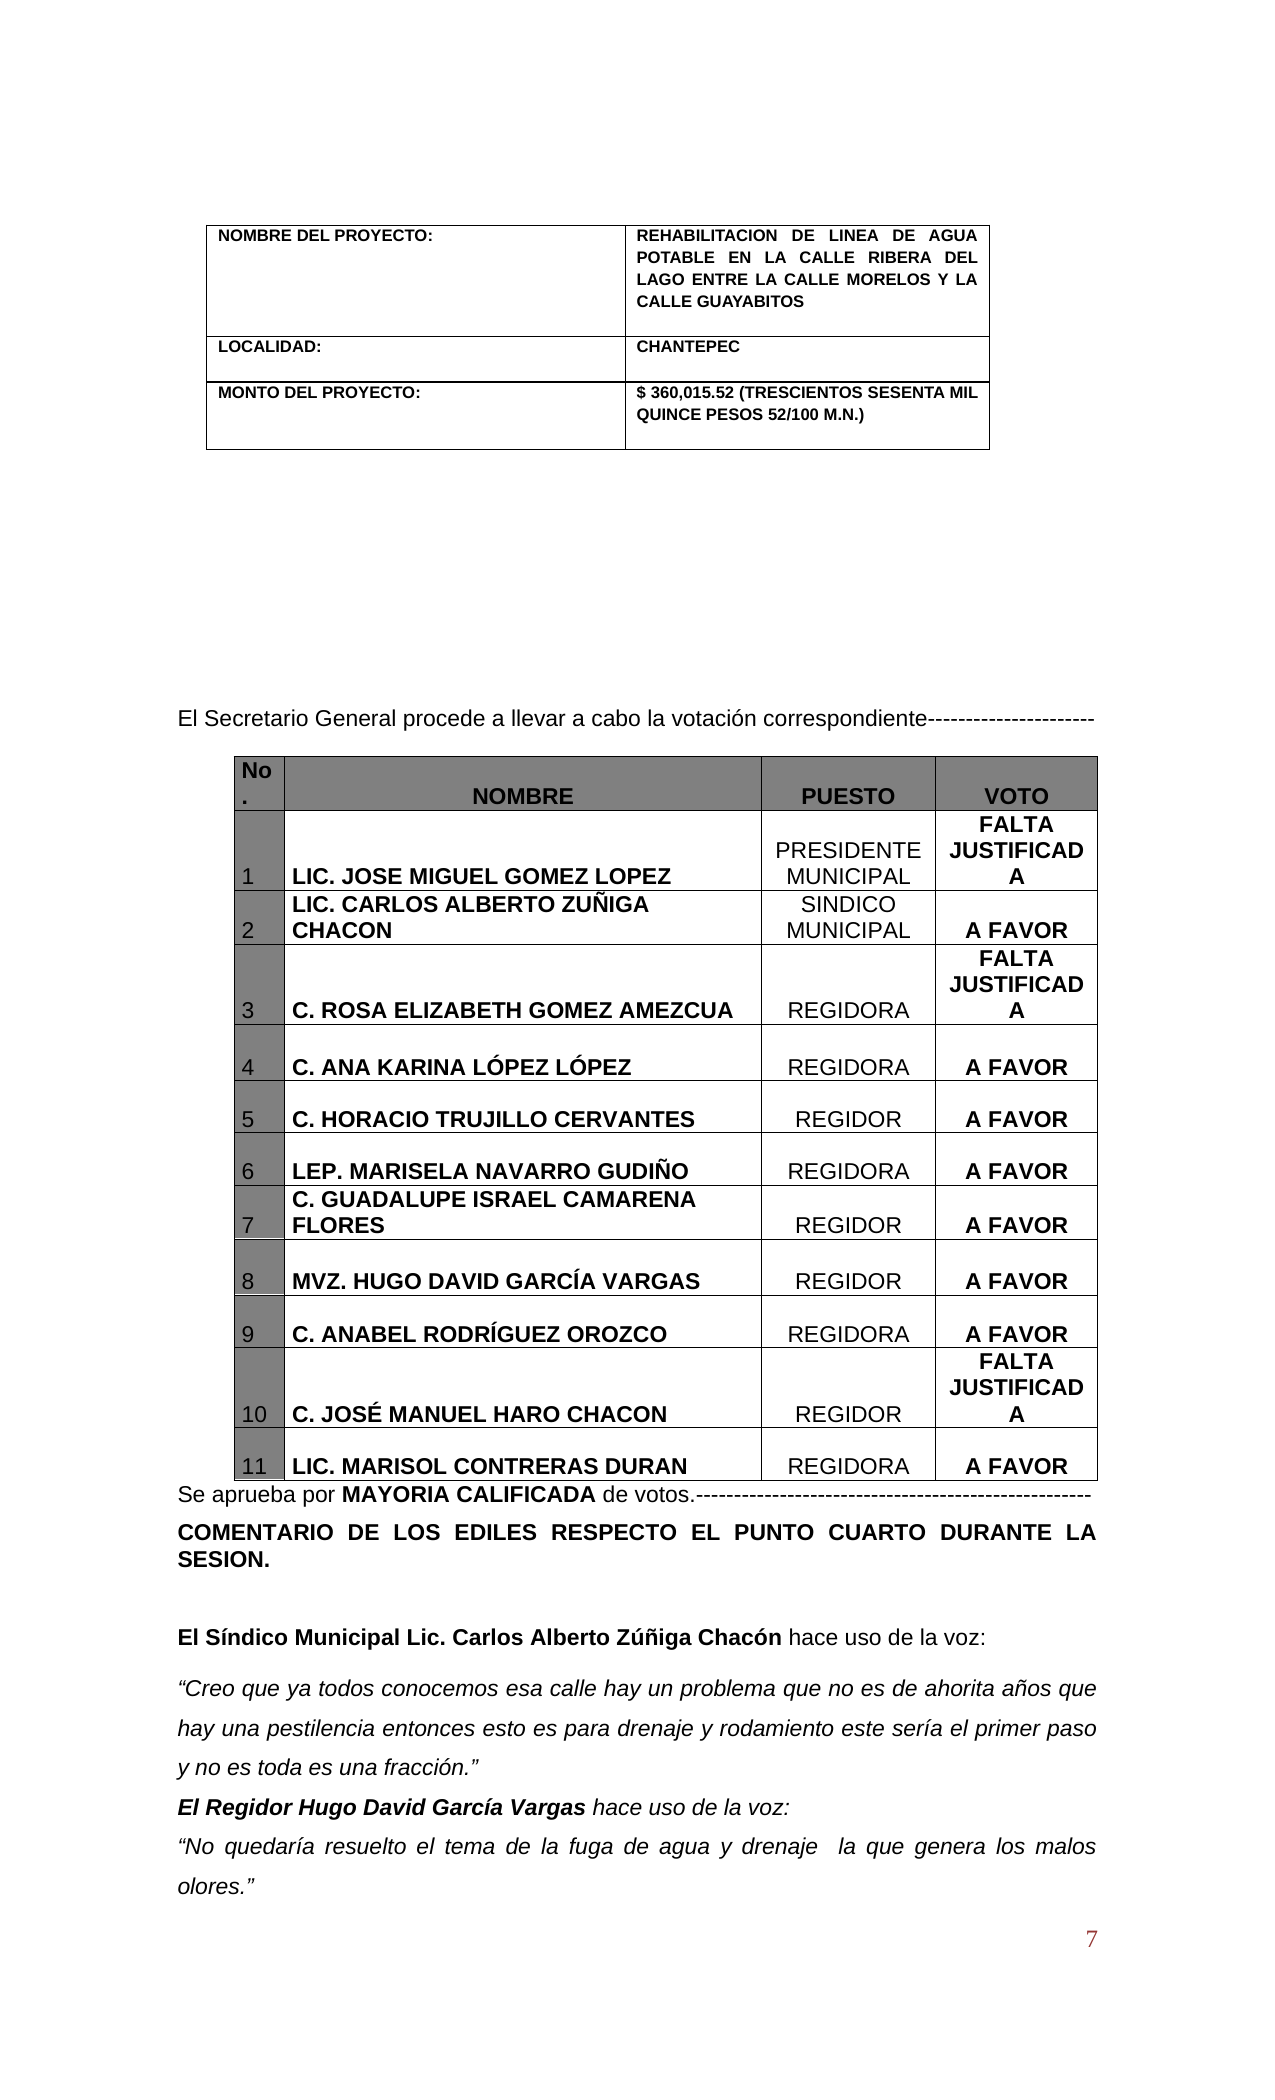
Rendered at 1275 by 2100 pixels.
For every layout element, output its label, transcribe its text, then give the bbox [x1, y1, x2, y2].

text Se aprueba por MAYORIA CALIFICADA de votos.---------------------------------------------------- [177, 1481, 1098, 1507]
table_cell CHANTEPEC [626, 337, 989, 381]
table_cell REGIDORA [762, 945, 935, 1024]
table_cell REGIDOR [762, 1348, 935, 1427]
table_cell REGIDOR [762, 1186, 935, 1238]
table_cell REGIDOR [762, 1081, 935, 1132]
table_cell C. ANABEL RODRÍGUEZ OROZCO [285, 1296, 761, 1347]
table_cell FALTA JUSTIFICADA [936, 1348, 1097, 1427]
table_cell C. ROSA ELIZABETH GOMEZ AMEZCUA [285, 945, 761, 1024]
table_cell A FAVOR [936, 1296, 1097, 1347]
table_cell 6 [235, 1133, 284, 1185]
table_cell REGIDOR [762, 1240, 935, 1294]
table_cell FALTA JUSTIFICADA [936, 811, 1097, 890]
table_cell 1 [235, 811, 284, 890]
table_cell LEP. MARISELA NAVARRO GUDIÑO [285, 1133, 761, 1185]
table_cell A FAVOR [936, 891, 1097, 944]
table_cell A FAVOR [936, 1240, 1097, 1294]
table_cell 7 [235, 1186, 284, 1238]
table_cell A FAVOR [936, 1133, 1097, 1185]
table_cell LOCALIDAD: [207, 337, 625, 381]
table_cell C. GUADALUPE ISRAEL CAMARENA FLORES [285, 1186, 761, 1238]
table_header REHABILITACION DE LINEA DE AGUA POTABLE EN LA CALLE RIBERA DEL LAGO ENTRE LA CALLE MORELOS Y LA CALLE GUAYABITOS [626, 226, 989, 336]
table_cell A FAVOR [936, 1025, 1097, 1080]
table_cell LIC. MARISOL CONTRERAS DURAN [285, 1428, 761, 1479]
table_cell SINDICO MUNICIPAL [762, 891, 935, 944]
table_cell REGIDORA [762, 1296, 935, 1347]
table_cell $ 360,015.52 (TRESCIENTOS SESENTA MIL QUINCE PESOS 52/100 M.N.) [626, 383, 989, 449]
table_cell 3 [235, 945, 284, 1024]
table_cell 8 [235, 1240, 284, 1294]
table_cell FALTA JUSTIFICADA [936, 945, 1097, 1024]
table_header NOMBRE [285, 757, 761, 810]
table_cell 10 [235, 1348, 284, 1427]
table_cell REGIDORA [762, 1133, 935, 1185]
table_header VOTO [936, 757, 1097, 810]
table_cell A FAVOR [936, 1081, 1097, 1132]
text El Regidor Hugo David García Vargas hace uso de la voz: [177, 1794, 1098, 1820]
table_cell A FAVOR [936, 1428, 1097, 1479]
table_cell LIC. CARLOS ALBERTO ZUÑIGA CHACON [285, 891, 761, 944]
table_cell C. HORACIO TRUJILLO CERVANTES [285, 1081, 761, 1132]
table_cell REGIDORA [762, 1025, 935, 1080]
table_cell C. ANA KARINA LÓPEZ LÓPEZ [285, 1025, 761, 1080]
table_cell 2 [235, 891, 284, 944]
table_cell MONTO DEL PROYECTO: [207, 383, 625, 449]
text El Síndico Municipal Lic. Carlos Alberto Zúñiga Chacón hace uso de la voz: [177, 1623, 1098, 1650]
table_cell 5 [235, 1081, 284, 1132]
table_cell 11 [235, 1428, 284, 1479]
table_header PUESTO [762, 757, 935, 810]
text El Secretario General procede a llevar a cabo la votación correspondiente---------------------- [177, 705, 1098, 731]
text “No quedaría resuelto el tema de la fuga de agua y drenaje la que genera los malos olores.” [177, 1833, 1098, 1899]
table_cell C. JOSÉ MANUEL HARO CHACON [285, 1348, 761, 1427]
table_cell A FAVOR [936, 1186, 1097, 1238]
table_cell LIC. JOSE MIGUEL GOMEZ LOPEZ [285, 811, 761, 890]
table_cell REGIDORA [762, 1428, 935, 1479]
text COMENTARIO DE LOS EDILES RESPECTO EL PUNTO CUARTO DURANTE LA SESION. [177, 1519, 1098, 1572]
table_header No. [235, 757, 284, 810]
table_cell MVZ. HUGO DAVID GARCÍA VARGAS [285, 1240, 761, 1294]
table_cell 9 [235, 1296, 284, 1347]
text “Creo que ya todos conocemos esa calle hay un problema que no es de ahorita años que hay una pestilencia entonces esto es para drenaje y rodamiento este sería el primer paso y no es toda es una fracción.” [177, 1675, 1098, 1781]
table_header NOMBRE DEL PROYECTO: [207, 226, 625, 336]
table_cell 4 [235, 1025, 284, 1080]
table_cell PRESIDENTE MUNICIPAL [762, 811, 935, 890]
